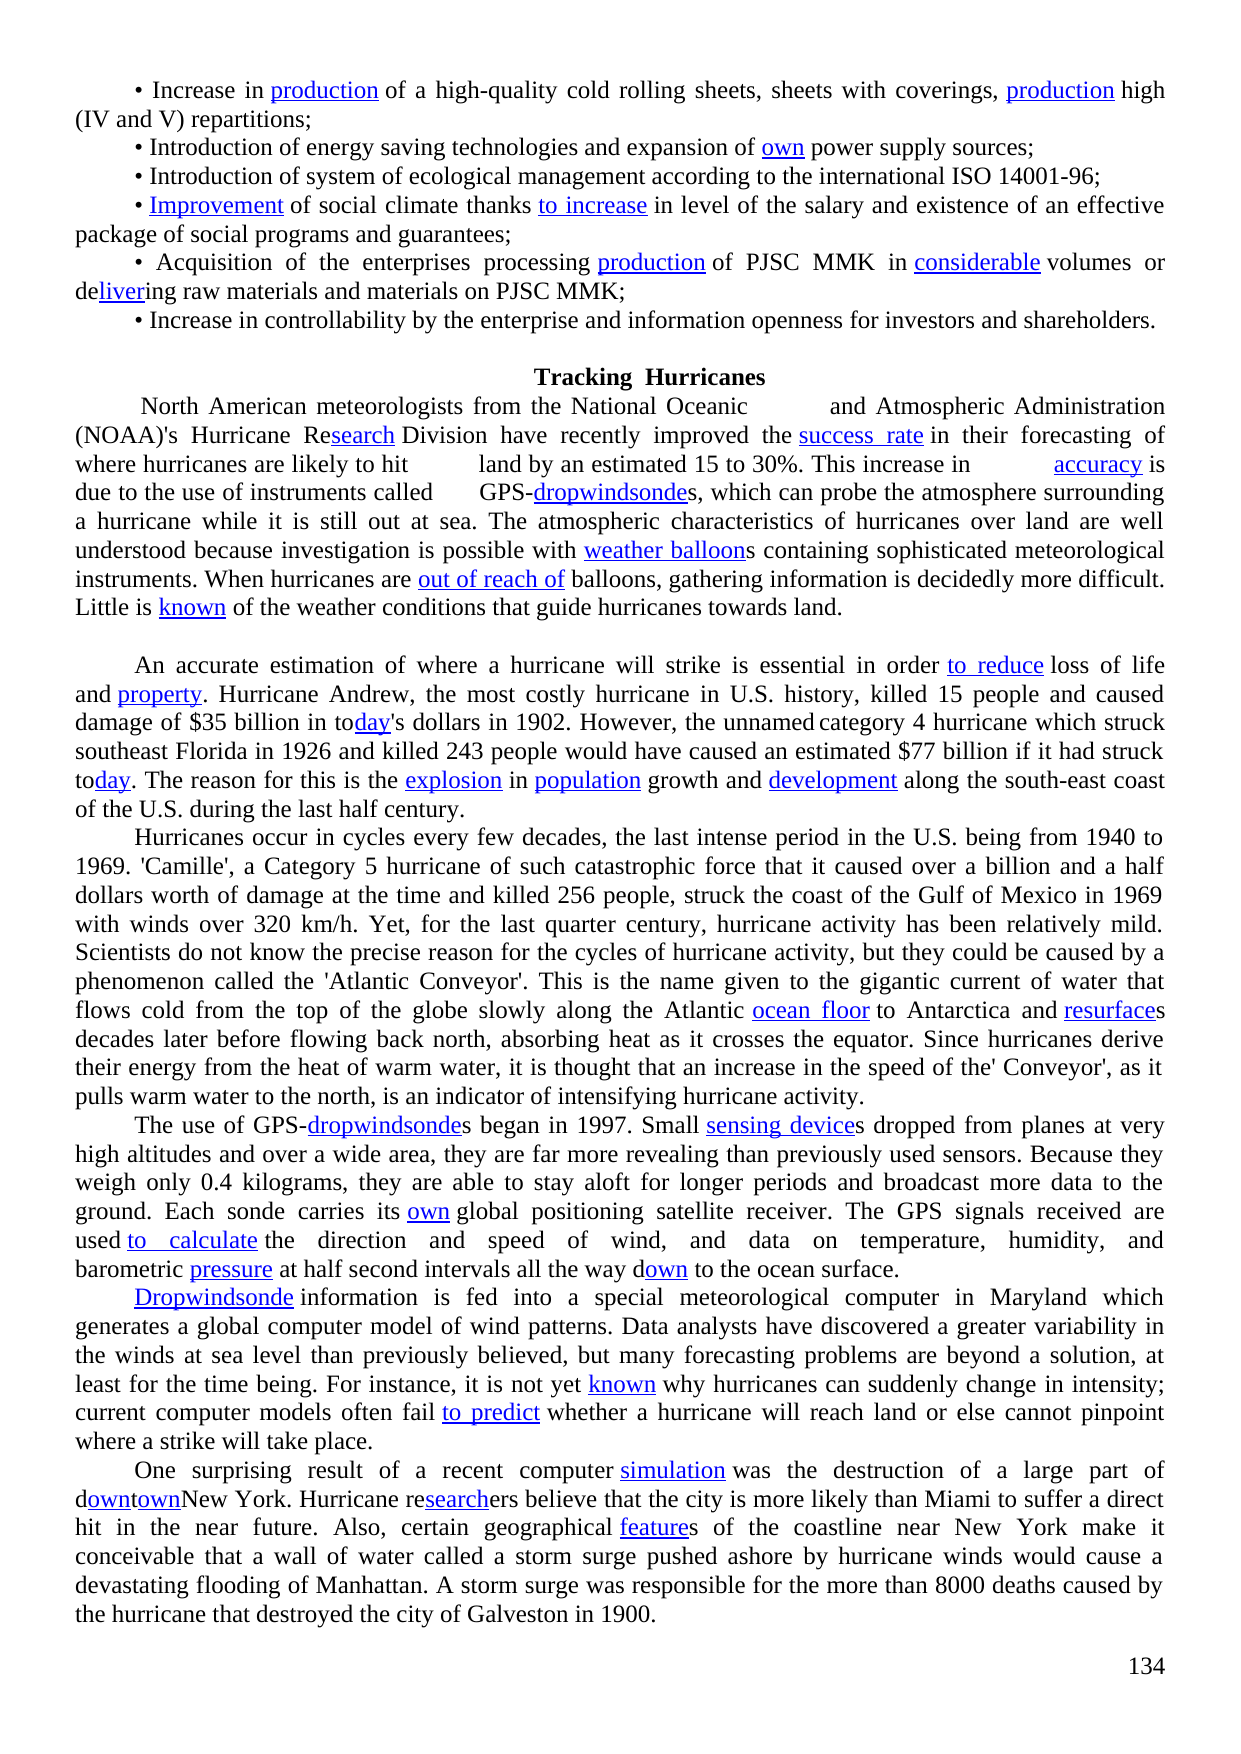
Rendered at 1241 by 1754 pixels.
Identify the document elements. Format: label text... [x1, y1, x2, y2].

text • Acquisition of the enterprises processing production of PJSC MMK in considerable volumes or delivering raw materials and materials on PJSC MMK; [75, 247, 1165, 305]
text • Increase in production of a high-quality cold rolling sheets, sheets with coverings, production high (IV and V) repartitions; [75, 75, 1165, 132]
text • Introduction of energy saving technologies and expansion of own power supply sources; [75, 132, 1165, 161]
text Dropwindsonde information is fed into a special meteorological computer in Maryland which generates a global computer model of wind patterns. Data analysts have discovered a greater variability in the winds at sea level than previously believed, but many forecasting problems are beyond a solution, at least for the time being. For instance, it is not yet known why hurricanes can suddenly change in intensity; current computer models often fail to predict whether a hurricane will reach land or else cannot pinpoint where a strike will take place. [75, 1282, 1165, 1455]
text Tracking Hurricanes [75, 362, 1165, 391]
text The use of GPS-dropwindsondes began in 1997. Small sensing devices dropped from planes at very high altitudes and over a wide area, they are far more revealing than previously used sensors. Because they weigh only 0.4 kilograms, they are able to stay aloft for longer periods and broadcast more data to the ground. Each sonde carries its own global positioning satellite receiver. The GPS signals received are used to calculate the direction and speed of wind, and data on temperature, humidity, and barometric pressure at half second intervals all the way down to the ocean surface. [75, 1110, 1165, 1282]
text Hurricanes occur in cycles every few decades, the last intense period in the U.S. being from 1940 to 1969. 'Camille', a Category 5 hurricane of such catastrophic force that it caused over a billion and a half dollars worth of damage at the time and killed 256 people, struck the coast of the Gulf of Mexico in 1969 with winds over 320 km/h. Yet, for the last quarter century, hurricane activity has been relatively mild. Scientists do not know the precise reason for the cycles of hurricane activity, but they could be caused by a phenomenon called the 'Atlantic Conveyor'. This is the name given to the gigantic current of water that flows cold from the top of the globe slowly along the Atlantic ocean floor to Antarctica and resurfaces decades later before flowing back north, absorbing heat as it crosses the equator. Since hurricanes derive their energy from the heat of warm water, it is thought that an increase in the speed of the' Conveyor', as it pulls warm water to the north, is an indicator of intensifying hurricane activity. [75, 822, 1165, 1110]
text An accurate estimation of where a hurricane will strike is essential in order to reduce loss of life and property. Hurricane Andrew, the most costly hurricane in U.S. history, killed 15 people and caused damage of $35 billion in today's dollars in 1902. However, the unnamed category 4 hurricane which struck southeast Florida in 1926 and killed 243 people would have caused an estimated $77 billion if it had struck today. The reason for this is the explosion in population growth and development along the south-east coast of the U.S. during the last half century. [75, 650, 1165, 822]
text One surprising result of a recent computer simulation was the destruction of a large part of downtownNew York. Hurricane researchers believe that the city is more likely than Miami to suffer a direct hit in the near future. Also, certain geographical features of the coastline near New York make it conceivable that a wall of water called a storm surge pushed ashore by hurricane winds would cause a devastating flooding of Manhattan. A storm surge was responsible for the more than 8000 deaths caused by the hurricane that destroyed the city of Galveston in 1900. [75, 1455, 1165, 1627]
text North American meteorologists from the National Oceanic and Atmospheric Administration (NOAA)'s Hurricane Research Division have recently improved the success rate in their forecasting of where hurricanes are likely to hit land by an estimated 15 to 30%. This increase in accuracy is due to the use of instruments called GPS-dropwindsondes, which can probe the atmosphere surrounding a hurricane while it is still out at sea. The atmospheric characteristics of hurricanes over land are well understood because investigation is possible with weather balloons containing sophisticated meteorological instruments. When hurricanes are out of reach of balloons, gathering information is decidedly more difficult. Little is known of the weather conditions that guide hurricanes towards land. [75, 391, 1165, 621]
text • Increase in controllability by the enterprise and information openness for investors and shareholders. [75, 305, 1165, 334]
text • Improvement of social climate thanks to increase in level of the salary and existence of an effective package of social programs and guarantees; [75, 190, 1165, 247]
text • Introduction of system of ecological management according to the international ISO 14001-96; [75, 161, 1165, 190]
